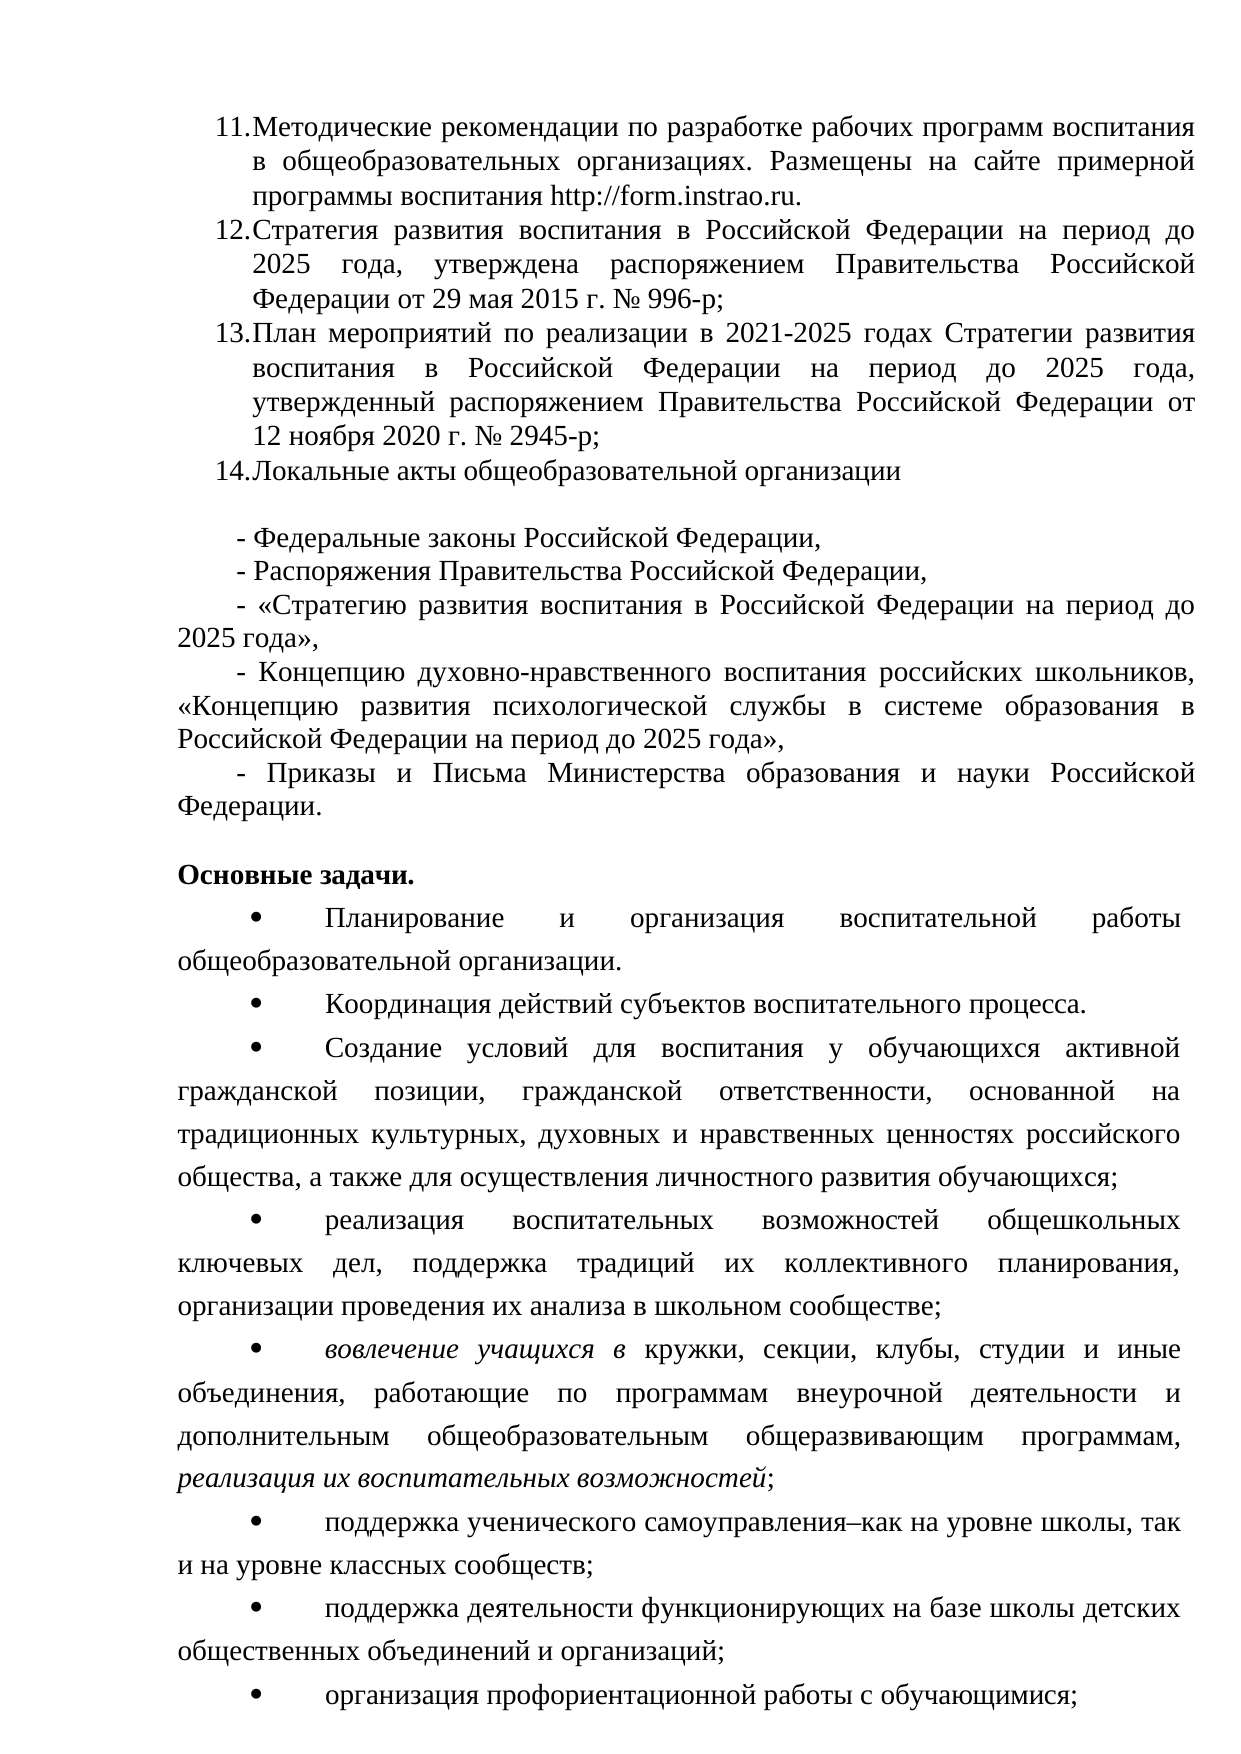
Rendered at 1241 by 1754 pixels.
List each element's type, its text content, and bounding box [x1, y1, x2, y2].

list поддержка деятельности функционирующих на базе школы детских общественных объединений и организаций; [177, 1591, 1182, 1667]
list поддержка ученического самоуправления–как на уровне школы, так и на уровне классных сообществ; [177, 1504, 1182, 1581]
list Стратегия развития воспитания в Российской Федерации на период до 2025 года, утверждена распоряжением Правительства Российской Федерации от 29 мая 2015 г. № 996-р; [214, 211, 1196, 314]
text Основные задачи. [177, 857, 1196, 890]
text - Концепцию духовно-нравственного воспитания российских школьников, «Концепцию развития психологической службы в системе образования в Российской Федерации на период до 2025 года», [177, 654, 1196, 755]
list Планирование и организация воспитательной работы общеобразовательной организации. [177, 900, 1182, 976]
text - Федеральные законы Российской Федерации, [177, 520, 1196, 553]
text - «Стратегию развития воспитания в Российской Федерации на период до 2025 года», [177, 587, 1196, 654]
list реализация воспитательных возможностей общешкольных ключевых дел, поддержка традиций их коллективного планирования, организации проведения их анализа в школьном сообществе; [177, 1202, 1181, 1322]
list организация профориентационной работы с обучающимися; [251, 1677, 1196, 1711]
text - Приказы и Письма Министерства образования и науки Российской Федерации. [177, 755, 1196, 822]
list вовлечение учащихся в кружки, секции, клубы, студии и иные объединения, работающие по программам внеурочной деятельности и дополнительным общеобразовательным общеразвивающим программам, реализация их воспитательных возможностей; [177, 1332, 1182, 1494]
list Создание условий для воспитания у обучающихся активной гражданской позиции, гражданской ответственности, основанной на традиционных культурных, духовных и нравственных ценностях российского общества, а также для осуществления личностного развития обучающихся; [177, 1030, 1181, 1192]
text - Распоряжения Правительства Российской Федерации, [177, 553, 1196, 587]
list Координация действий субъектов воспитательного процесса. [251, 986, 1196, 1020]
list План мероприятий по реализации в 2021-2025 годах Стратегии развития воспитания в Российской Федерации на период до 2025 года, утвержденный распоряжением Правительства Российской Федерации от 12 ноября 2020 г. № 2945-р; [214, 314, 1196, 452]
list Методические рекомендации по разработке рабочих программ воспитания в общеобразовательных организациях. Размещены на сайте примерной программы воспитания http://form.instrao.ru. [214, 108, 1196, 211]
list Локальные акты общеобразовательной организации [214, 452, 1196, 486]
